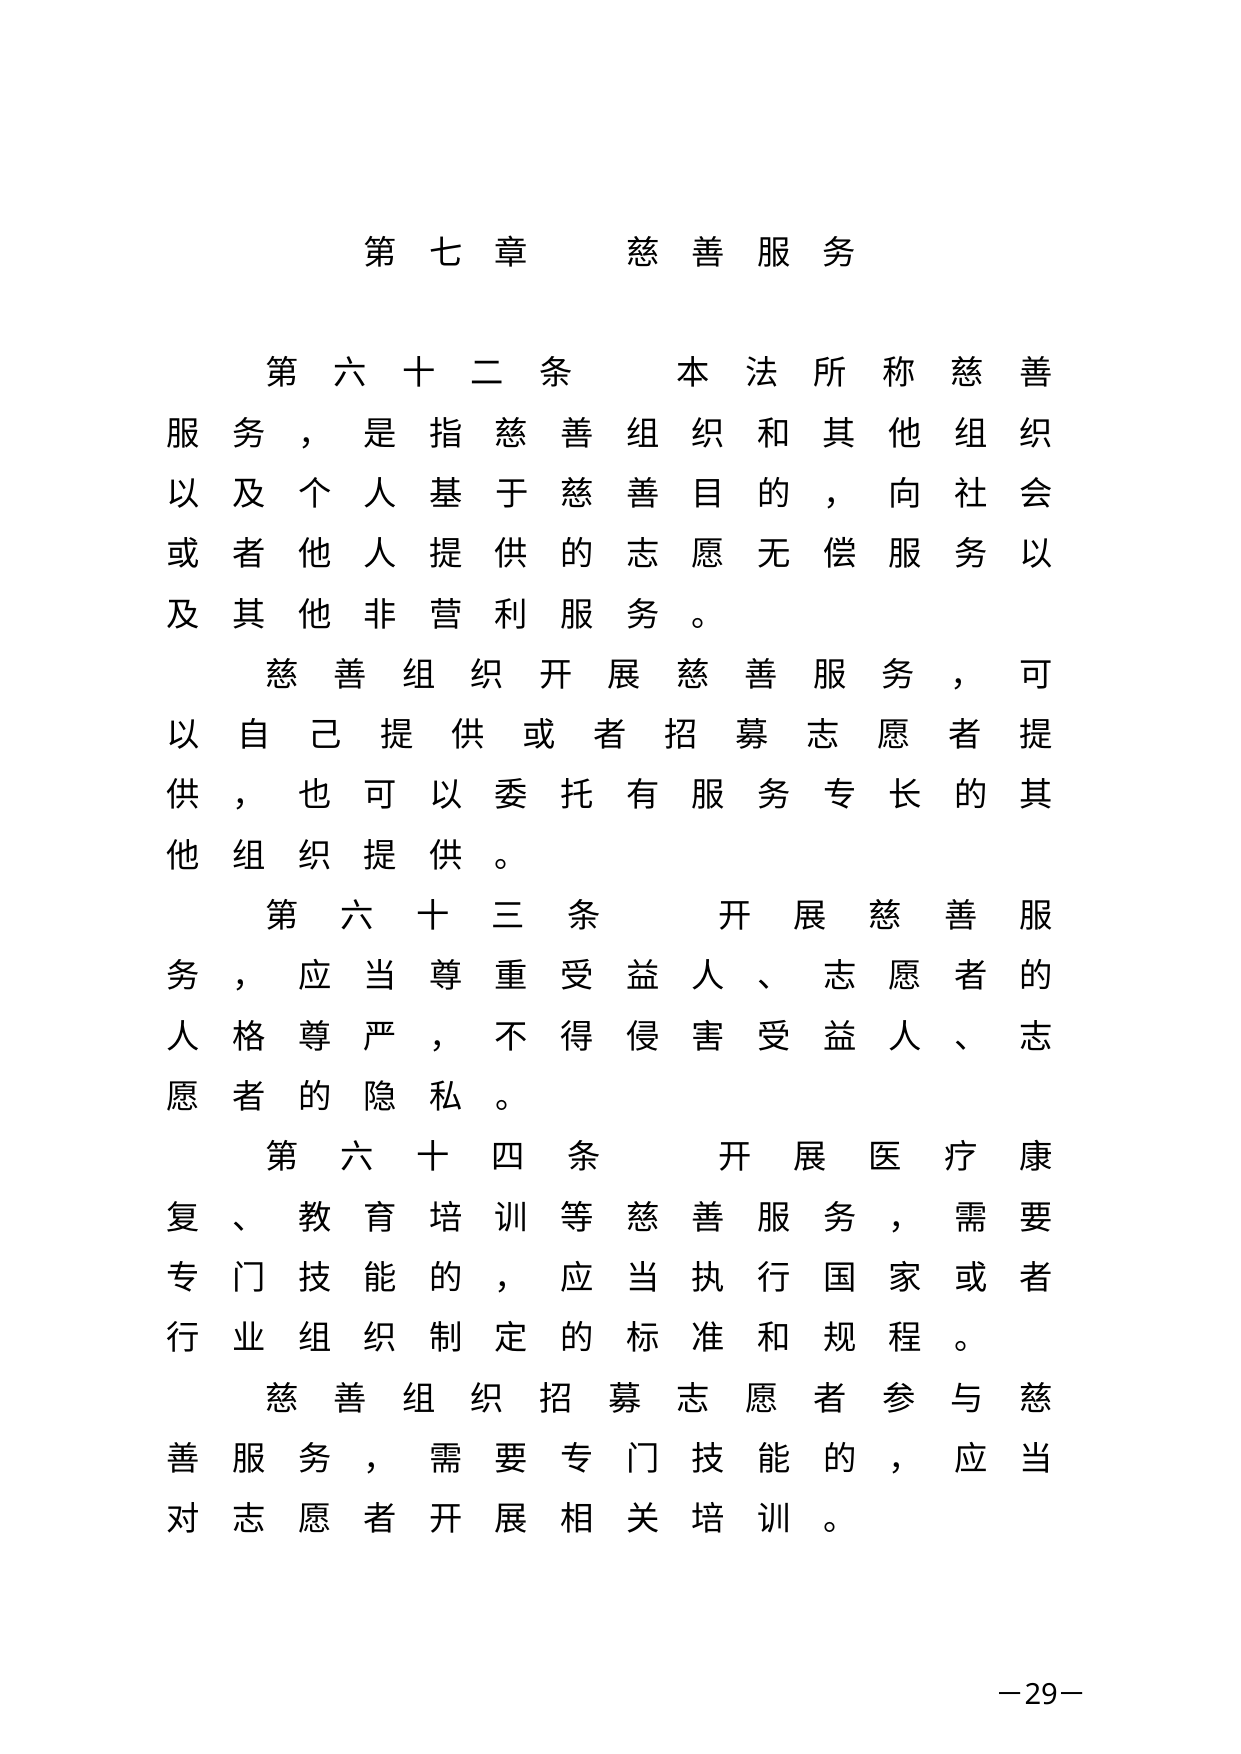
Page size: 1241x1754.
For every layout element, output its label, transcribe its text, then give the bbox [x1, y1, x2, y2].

text 第六十三条 开展慈善服务，应当尊重受益人、志愿者的人格尊严，不得侵害受益人、志愿者的隐私。 [167, 883, 1085, 1124]
text 慈善组织招募志愿者参与慈善服务，需要专门技能的，应当对志愿者开展相关培训。 [167, 1365, 1085, 1546]
text 慈善组织开展慈善服务，可以自己提供或者招募志愿者提供，也可以委托有服务专长的其他组织提供。 [167, 642, 1085, 883]
text 第六十二条 本法所称慈善服务，是指慈善组织和其他组织以及个人基于慈善目的，向社会或者他人提供的志愿无偿服务以及其他非营利服务。 [167, 340, 1085, 642]
text 第六十四条 开展医疗康复、教育培训等慈善服务，需要专门技能的，应当执行国家或者行业组织制定的标准和规程。 [167, 1124, 1085, 1365]
text 第七章 慈善服务 [167, 219, 1085, 280]
